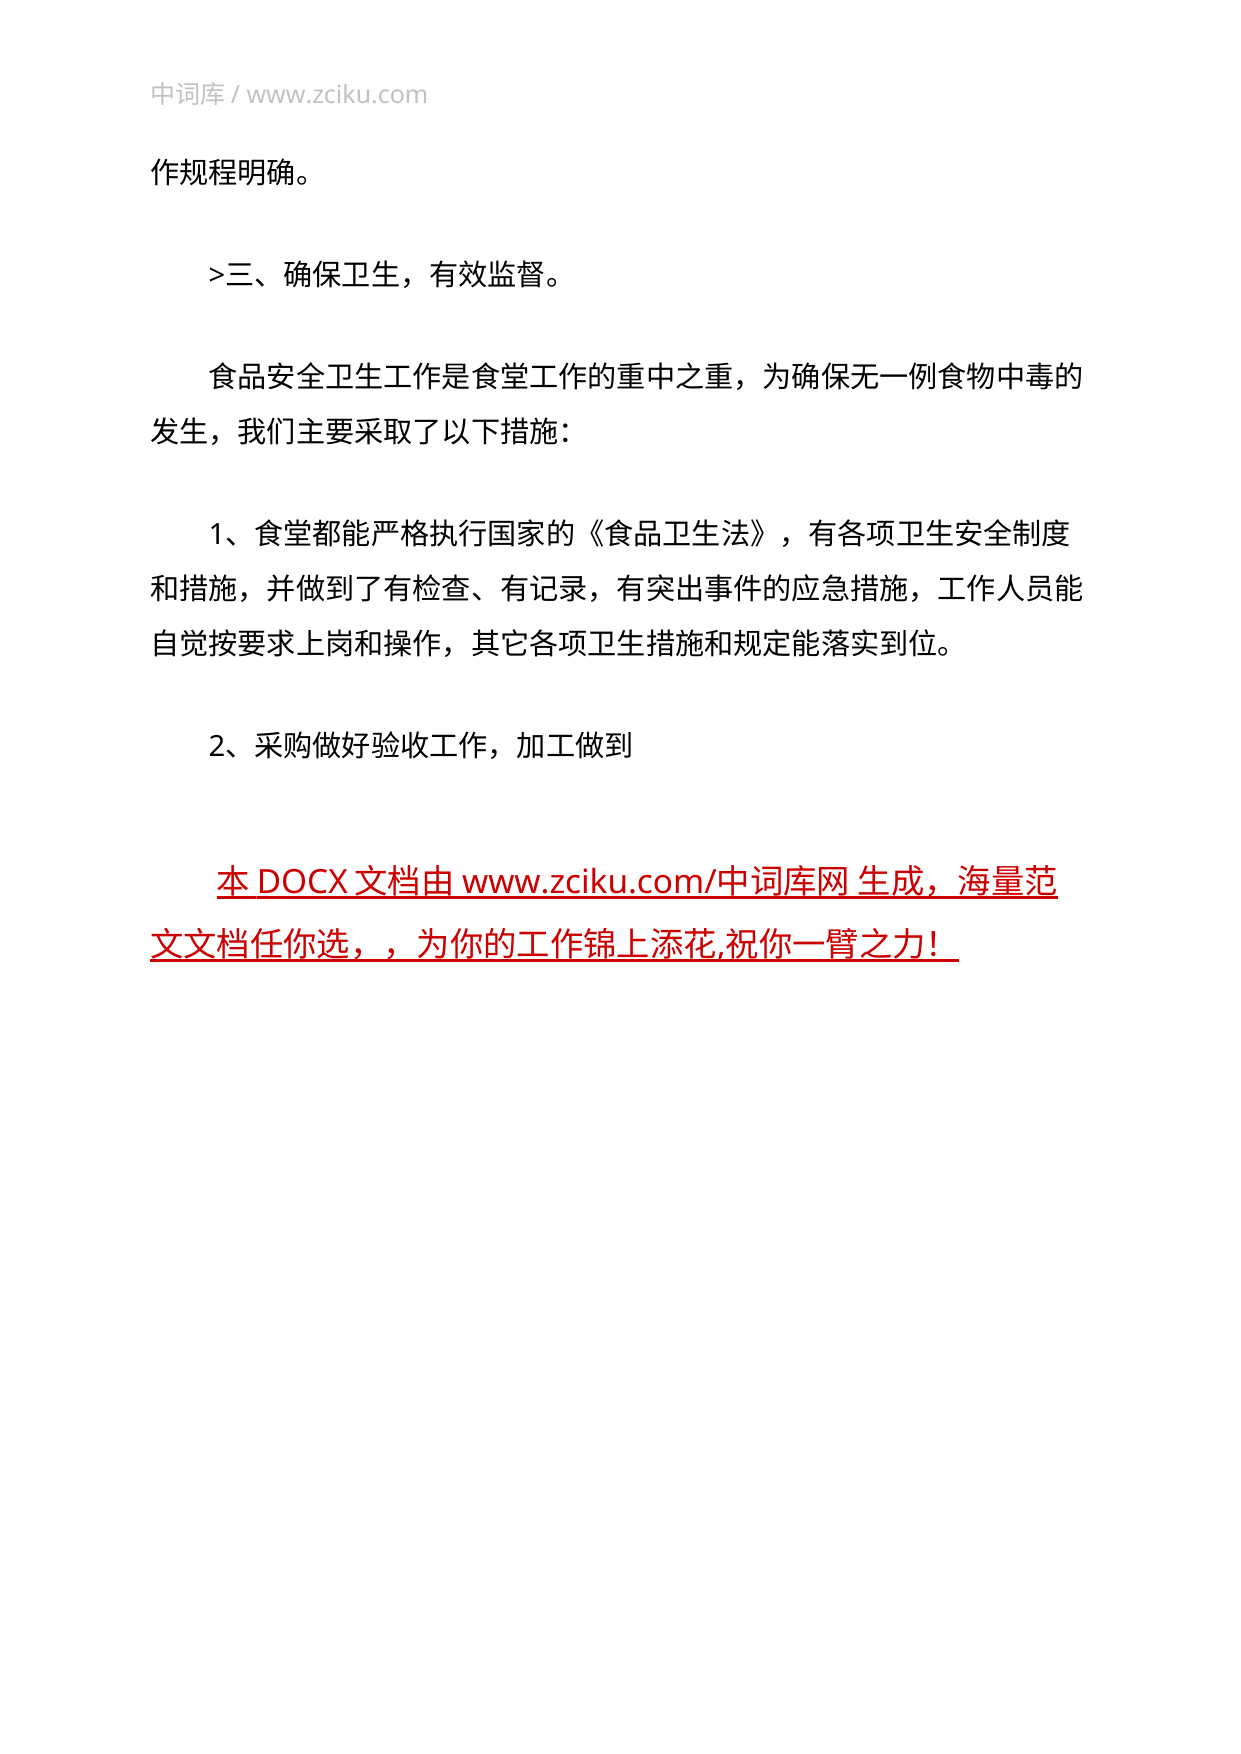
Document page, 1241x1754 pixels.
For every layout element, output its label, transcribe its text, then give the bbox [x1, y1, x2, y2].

text 本DOCX文档由 www.zciku.com/中词库网 生成，海量范文文档任你选，，为你的工作锦上添花,祝你一臂之力！ [150, 855, 1090, 967]
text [150, 150, 1090, 192]
text 1、食堂都能严格执行国家的《食品卫生法》，有各项卫生安全制度和措施，并做到了有检查、有记录，有突出事件的应急措施，工作人员能自觉按要求上岗和操作，其它各项卫生措施和规定能落实到位。 [150, 510, 1090, 663]
text >三、确保卫生，有效监督。 [150, 252, 1090, 294]
text 食品安全卫生工作是食堂工作的重中之重，为确保无一例食物中毒的发生，我们主要采取了以下措施： [150, 354, 1090, 451]
text 2、采购做好验收工作，加工做到 [150, 722, 1090, 764]
